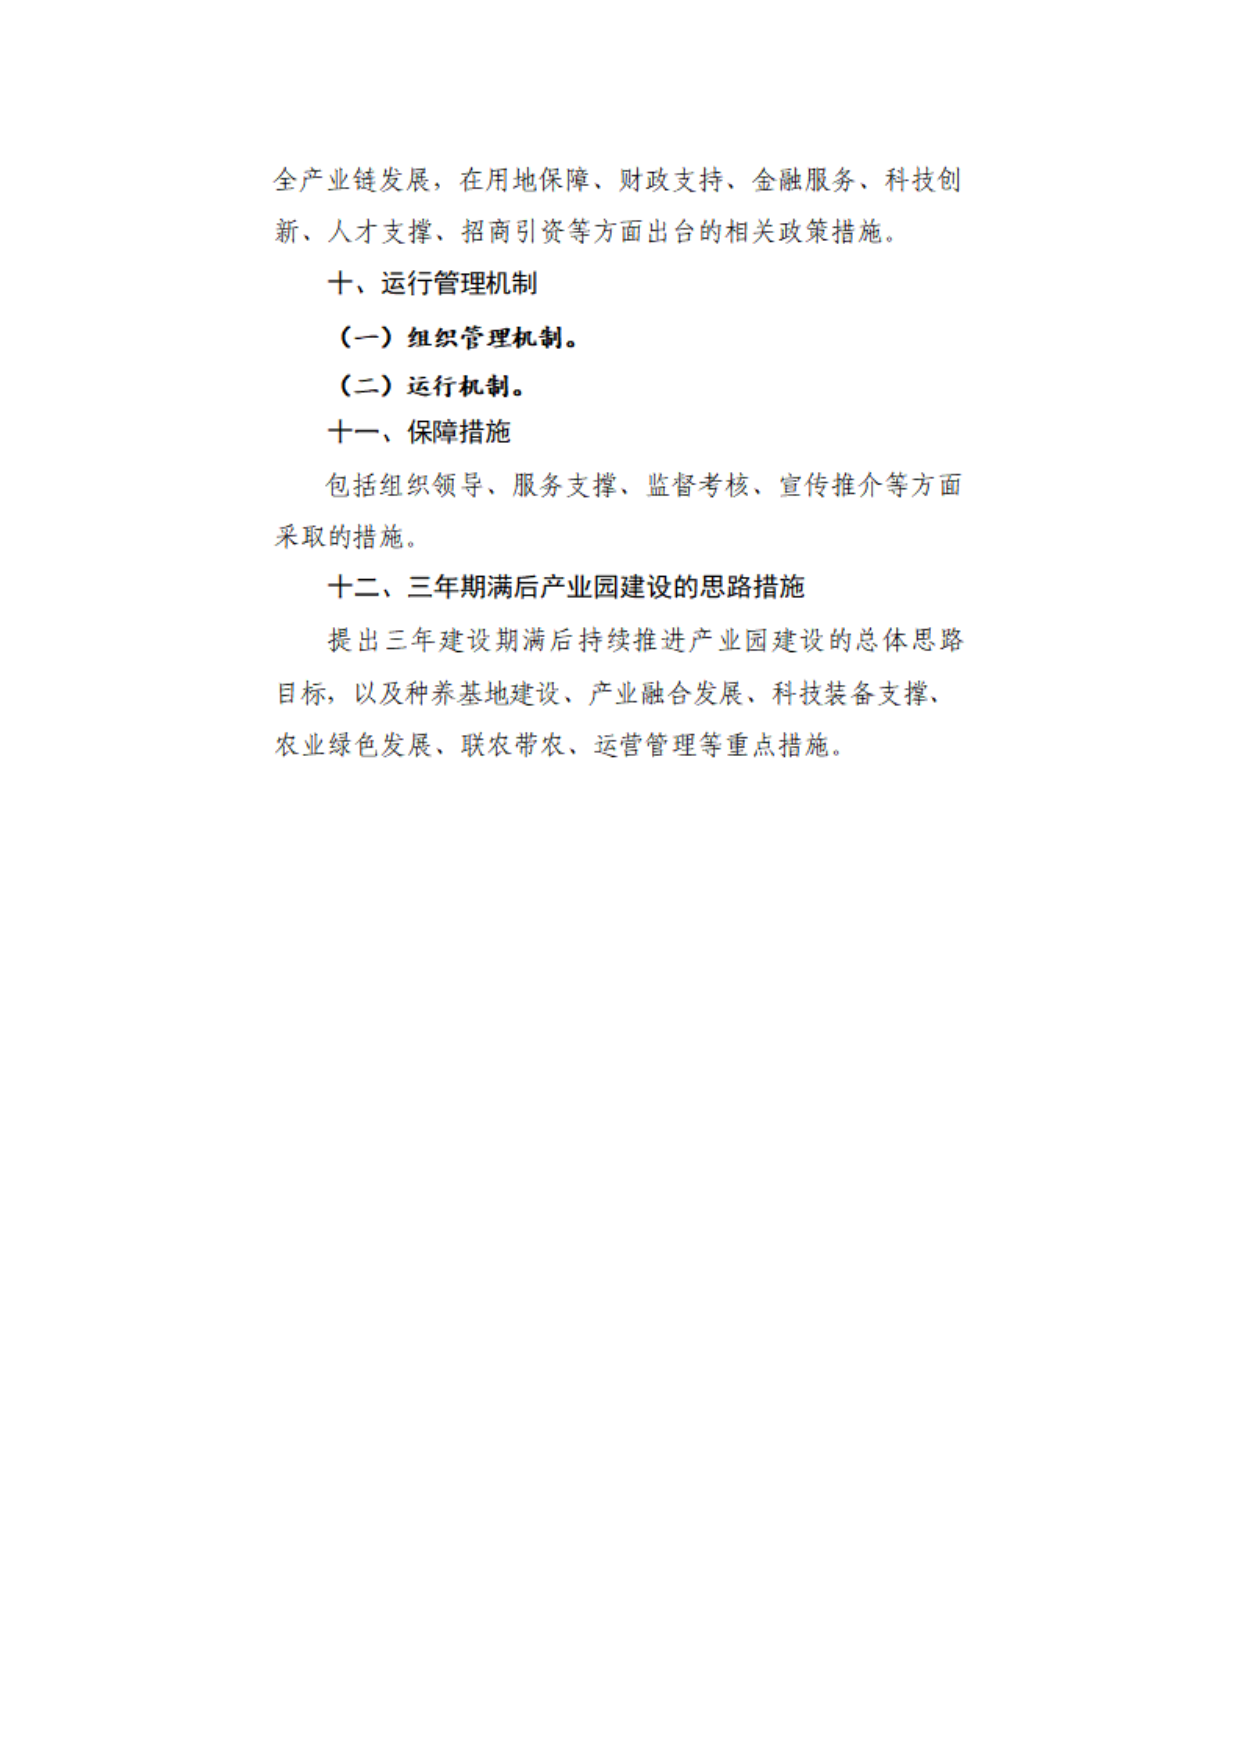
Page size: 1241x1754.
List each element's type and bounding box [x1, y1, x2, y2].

picture [213, 162, 1028, 792]
